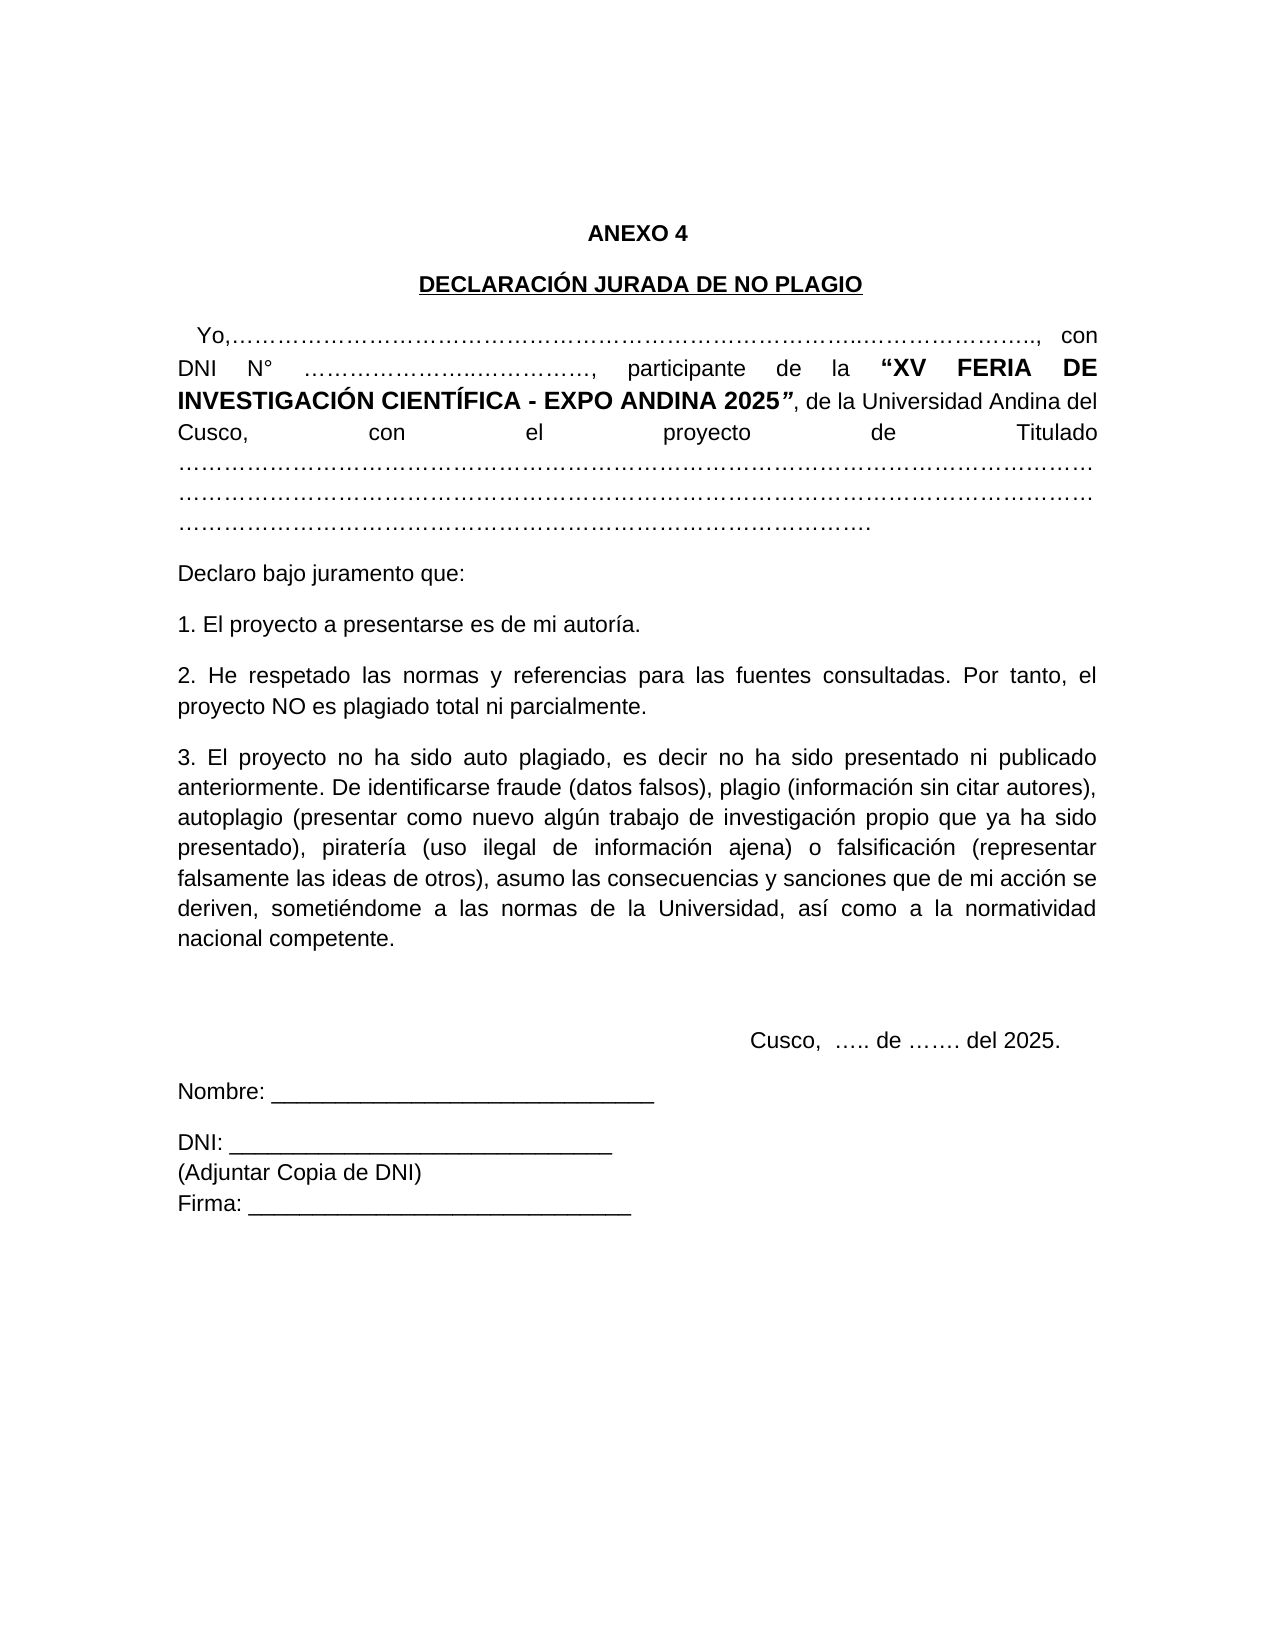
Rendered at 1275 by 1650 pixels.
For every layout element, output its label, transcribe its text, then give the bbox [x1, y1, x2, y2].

text Yo,………………………………………………………………………..………………….., con DNI N° …………………..……………, participante de la “XV FERIA DE INVESTIGACIÓN CIENTÍFICA - EXPO ANDINA 2025”, de la Universidad Andina del Cusco, con el proyecto de Titulado ……………………………………………………………………………………………………………………………………………………………………………………………………………………………………………………………………………………………………. [177, 322, 1098, 536]
text 3. El proyecto no ha sido auto plagiado, es decir no ha sido presentado ni publicado anteriormente. De identificarse fraude (datos falsos), plagio (información sin citar autores), autoplagio (presentar como nuevo algún trabajo de investigación propio que ya ha sido presentado), piratería (uso ilegal de información ajena) o falsificación (representar falsamente las ideas de otros), asumo las consecuencias y sanciones que de mi acción se deriven, sometiéndome a las normas de la Universidad, así como a la normatividad nacional competente. [177, 744, 1098, 951]
text DNI: ______________________________ [177, 1129, 1098, 1155]
text Cusco, ….. de ……. del 2025. [177, 1027, 1098, 1053]
text Firma: ______________________________ [177, 1189, 1098, 1216]
text DECLARACIÓN JURADA DE NO PLAGIO [177, 271, 1098, 298]
text Declaro bajo juramento que: [177, 560, 1098, 587]
text (Adjuntar Copia de DNI) [177, 1159, 1098, 1186]
text 2. He respetado las normas y referencias para las fuentes consultadas. Por tanto, el proyecto NO es plagiado total ni parcialmente. [177, 662, 1098, 719]
text Nombre: ______________________________ [177, 1078, 1098, 1104]
text 1. El proyecto a presentarse es de mi autoría. [177, 611, 1098, 638]
text ANEXO 4 [177, 220, 1098, 247]
